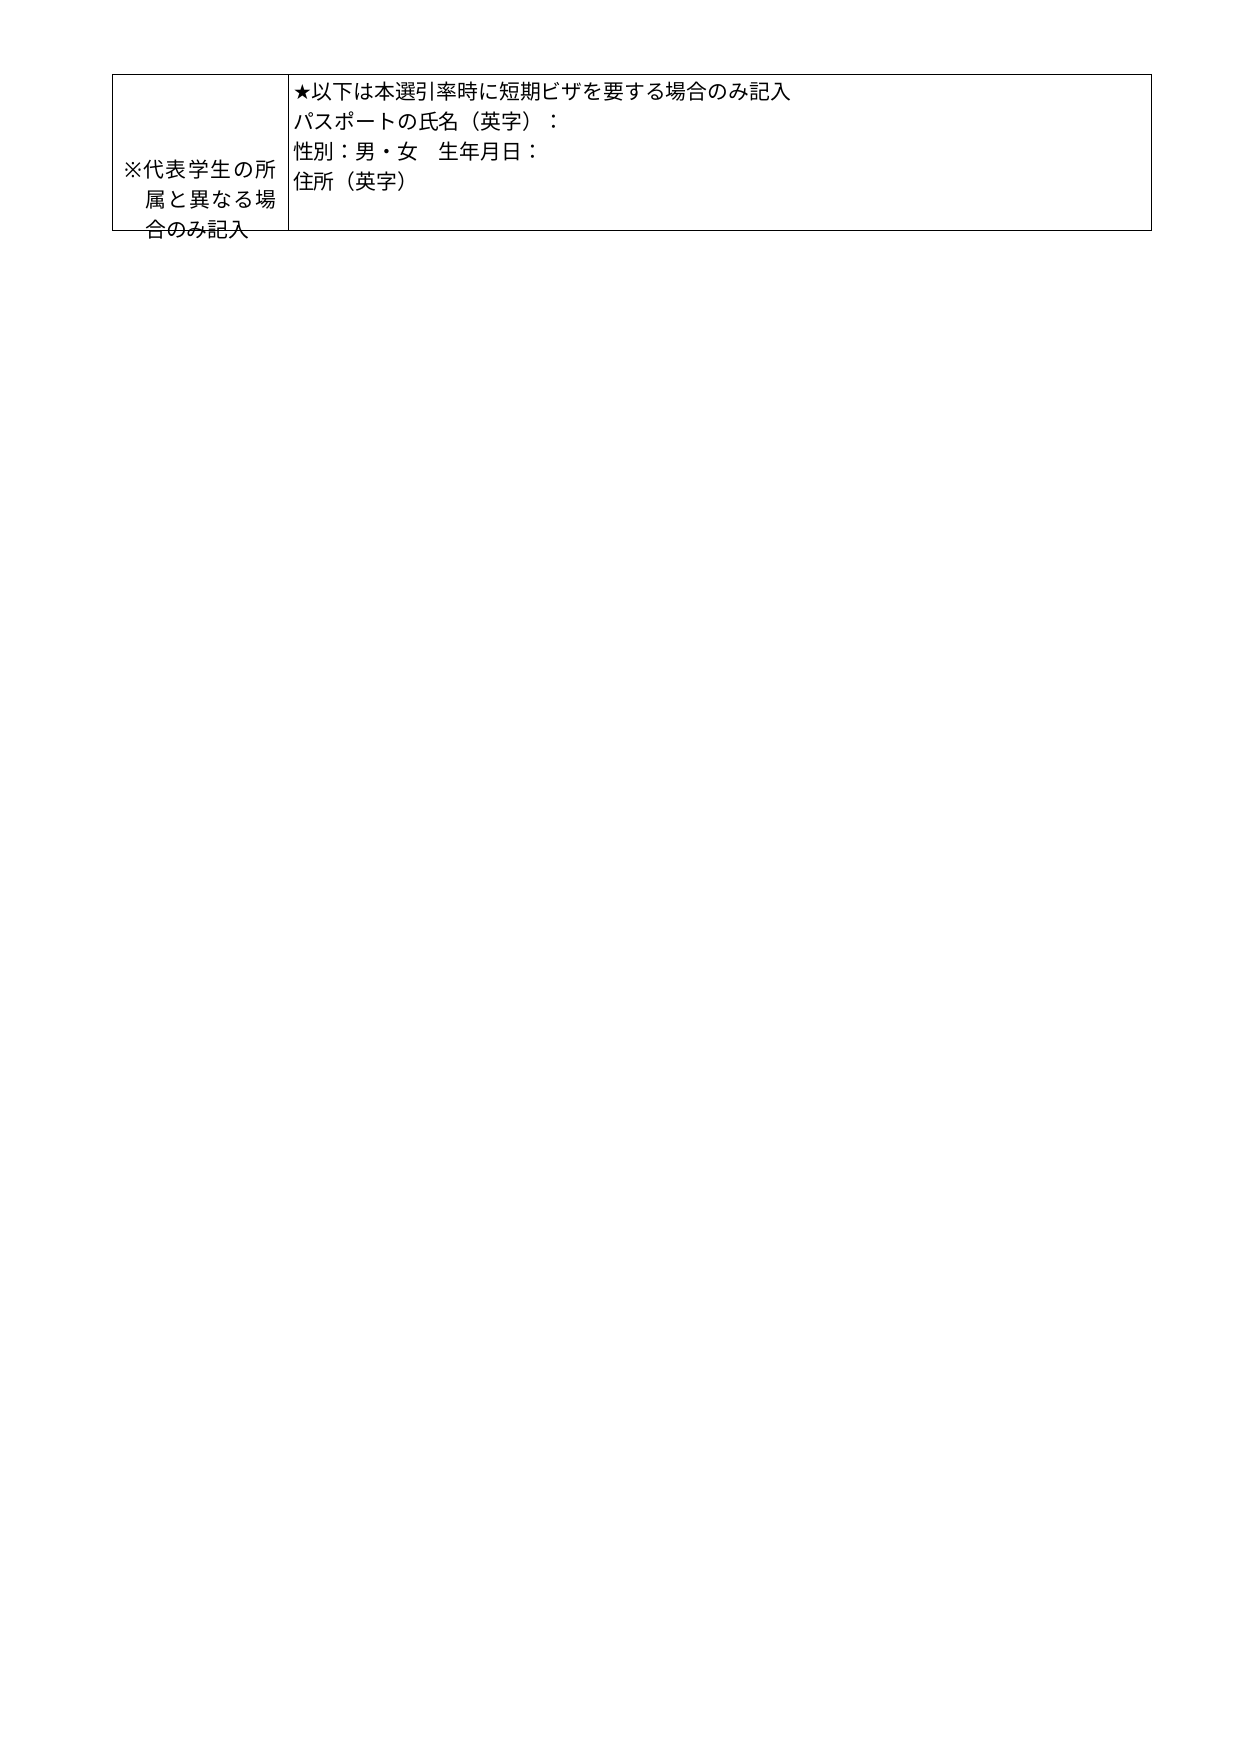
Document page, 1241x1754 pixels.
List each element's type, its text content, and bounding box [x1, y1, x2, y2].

table_cell ★以下は本選引率時に短期ビザを要する場合のみ記入 パスポートの氏名（英字）： 性別：男・女 生年月日： 住所（英字） [289, 75, 1151, 230]
